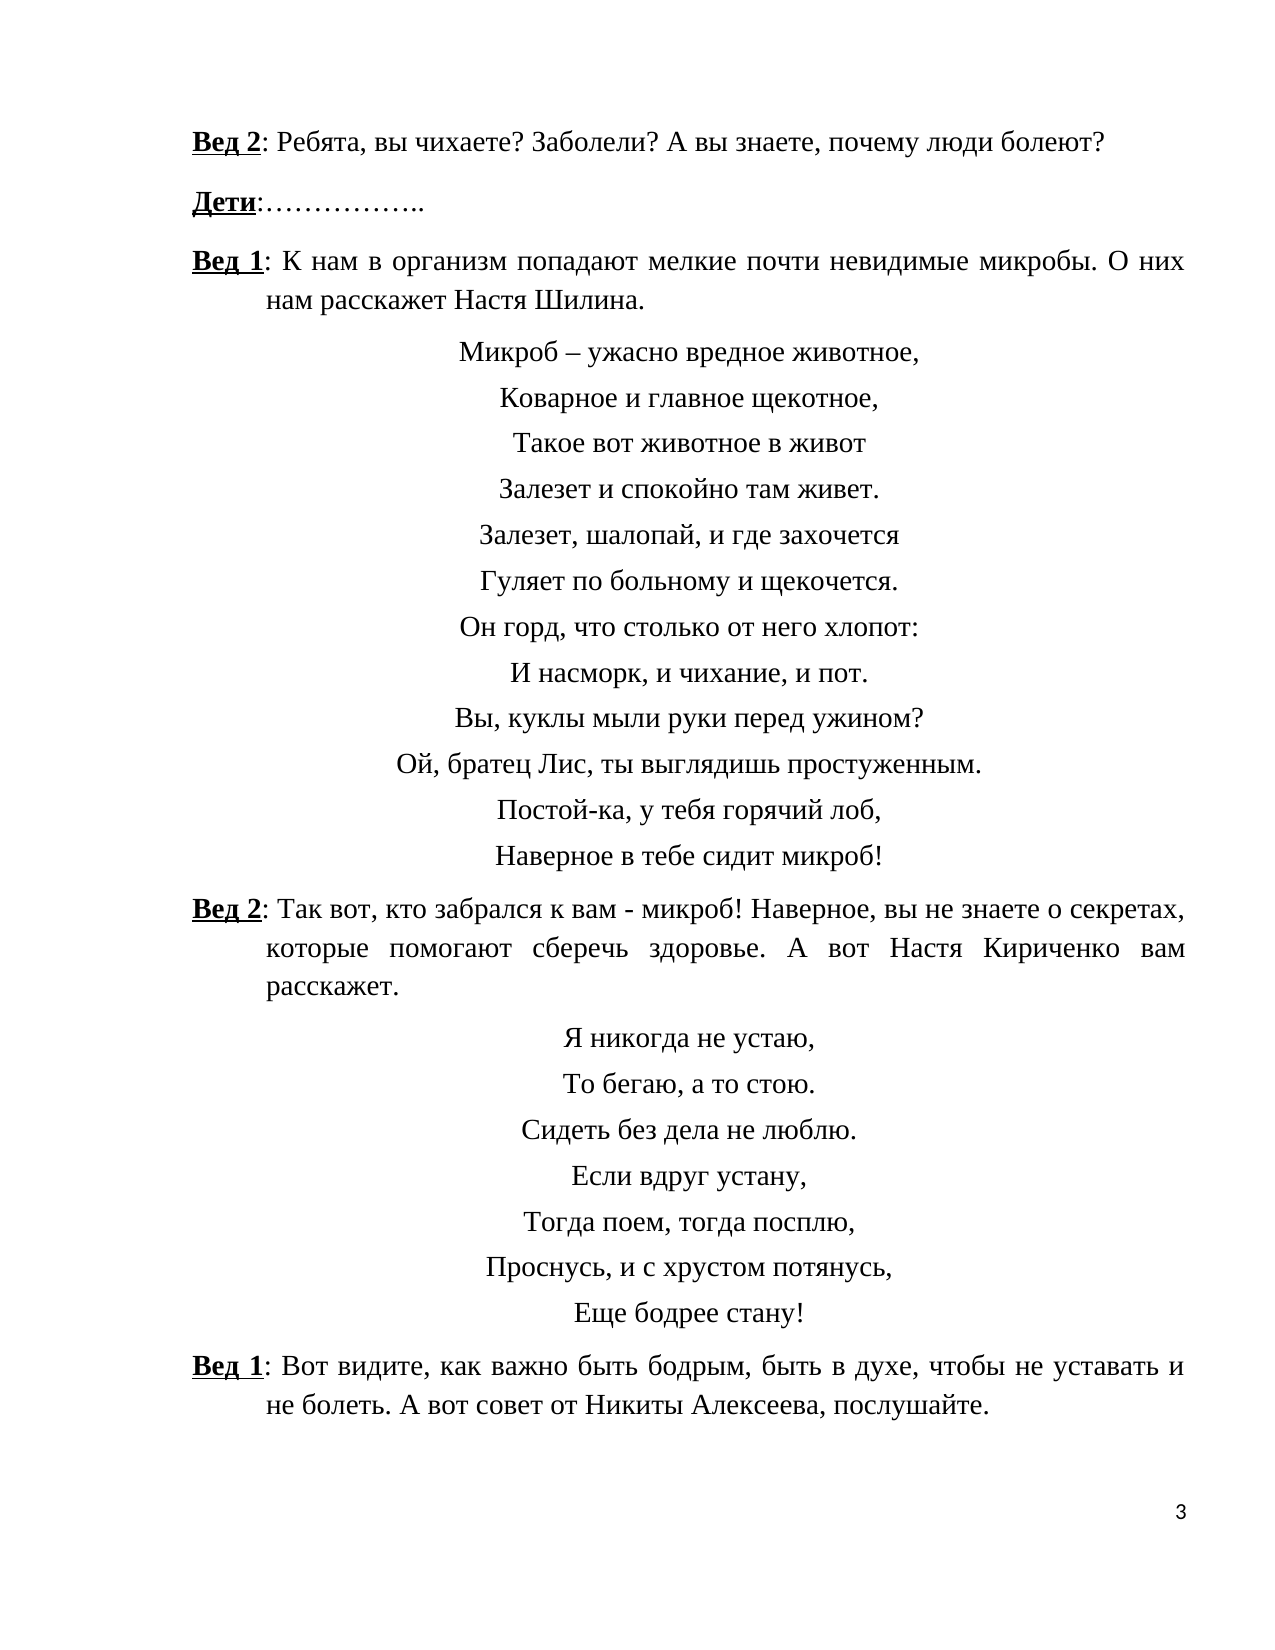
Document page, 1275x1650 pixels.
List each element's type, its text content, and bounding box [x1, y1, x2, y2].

text Залезет и спокойно там живет. [192, 479, 1186, 504]
text Ой, братец Лис, ты выглядишь простуженным. [192, 754, 1186, 779]
text Залезет, шалопай, и где захочется [192, 524, 1186, 549]
text Гуляет по больному и щекочется. [192, 570, 1186, 595]
text Дети:…………….. [192, 184, 1186, 217]
text Постой-ка, у тебя горячий лоб, [192, 799, 1186, 824]
text Проснусь, и с хрустом потянусь, [192, 1257, 1186, 1282]
text И насморк, и чихание, и пот. [192, 662, 1186, 687]
text Я никогда не устаю, [192, 1028, 1186, 1053]
text Такое вот животное в живот [192, 433, 1186, 458]
text Наверное в тебе сидит микроб! [192, 845, 1186, 870]
text Вед 2: Ребята, вы чихаете? Заболели? А вы знаете, почему люди болеют? [192, 124, 1186, 158]
text Вед 2: Так вот, кто забрался к вам - микроб! Наверное, вы не знаете о секретах, которые помогают сберечь здоровье. А вот Настя Кириченко вам расскажет. [192, 891, 1186, 1002]
text Тогда поем, тогда посплю, [192, 1211, 1186, 1236]
text Если вдруг устану, [192, 1165, 1186, 1190]
text Вы, куклы мыли руки перед ужином? [192, 708, 1186, 733]
text Микроб – ужасно вредное животное, [192, 341, 1186, 366]
text Коварное и главное щекотное, [192, 387, 1186, 412]
text Еще бодрее стану! [192, 1303, 1186, 1328]
text Сидеть без дела не люблю. [192, 1119, 1186, 1144]
text Вед 1: К нам в организм попадают мелкие почти невидимые микробы. О них нам расскажет Настя Шилина. [192, 243, 1186, 315]
text Он горд, что столько от него хлопот: [192, 616, 1186, 641]
text Вед 1: Вот видите, как важно быть бодрым, быть в духе, чтобы не уставать и не болеть. А вот совет от Никиты Алексеева, послушайте. [192, 1348, 1186, 1421]
text То бегаю, а то стою. [192, 1073, 1186, 1098]
